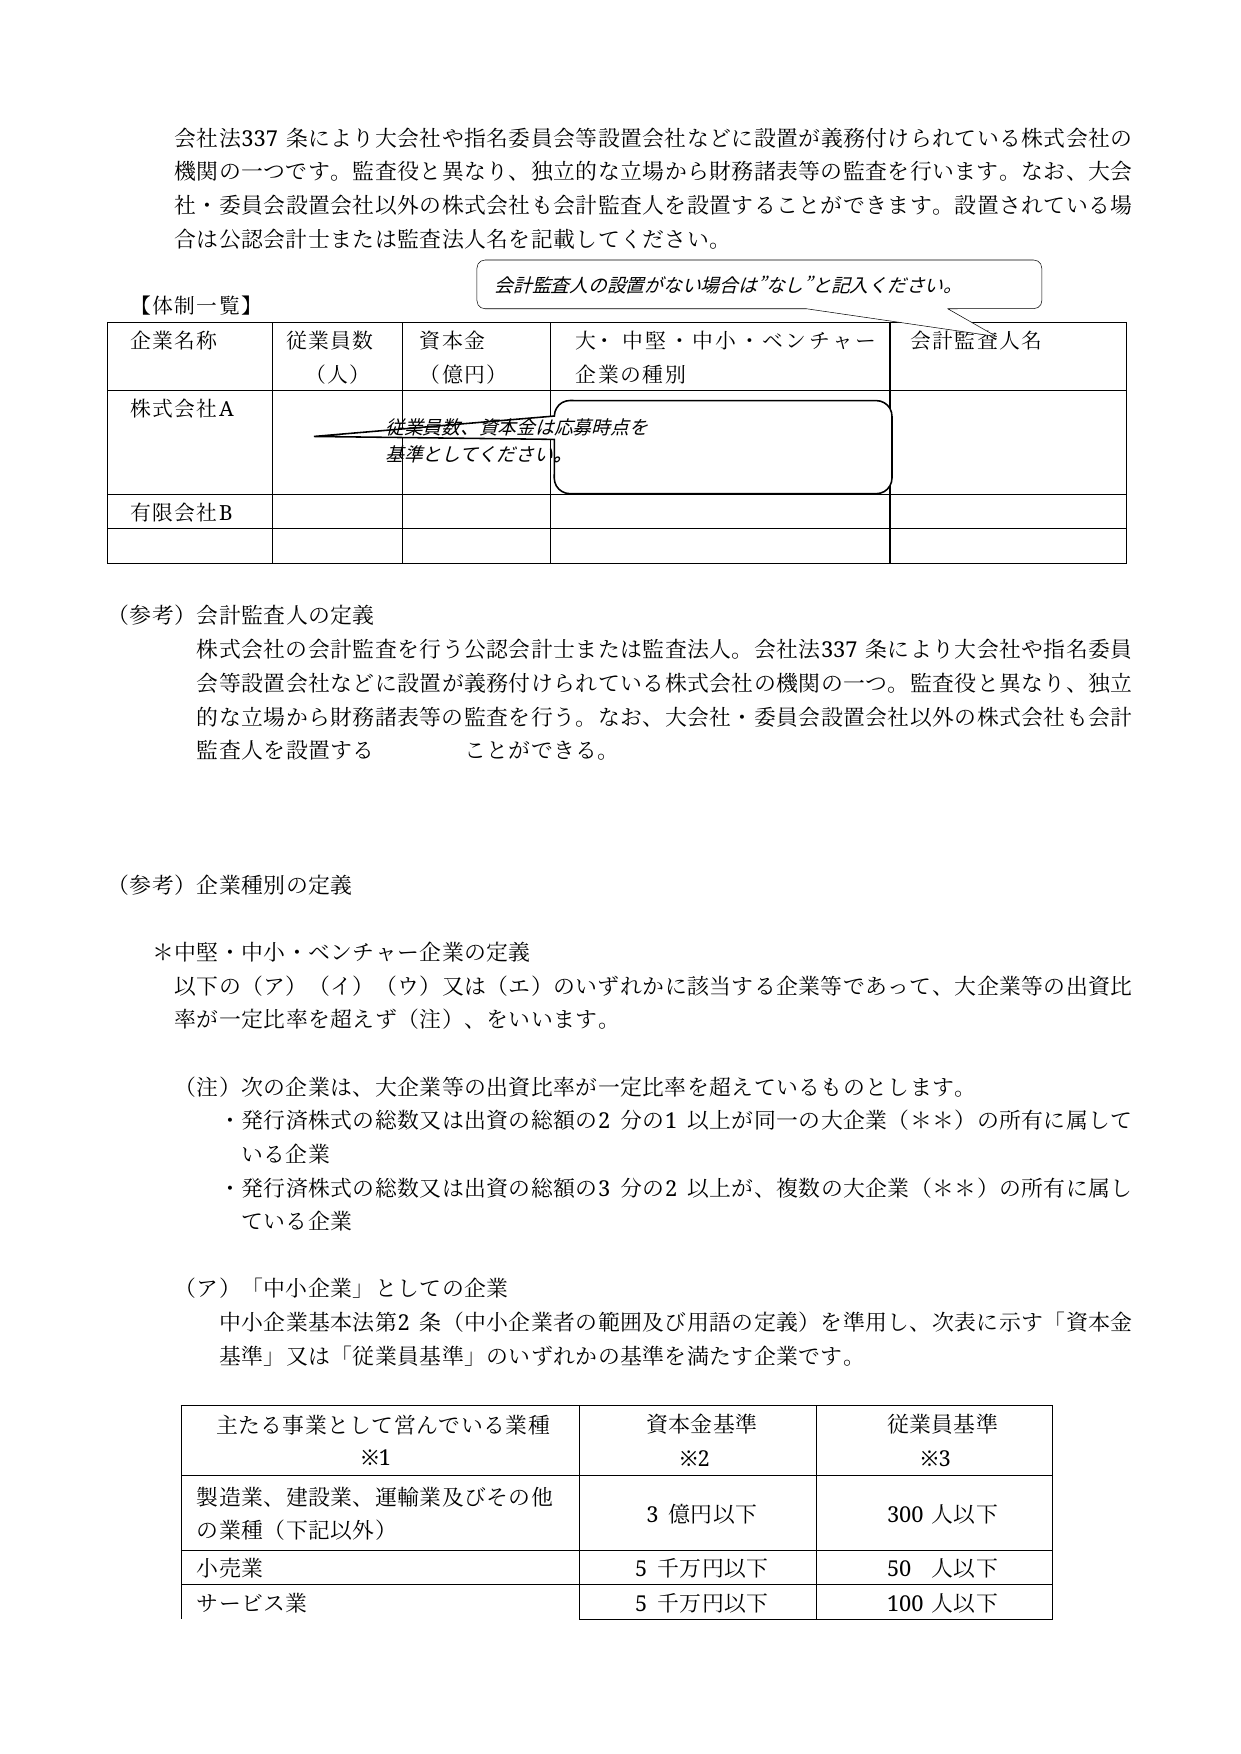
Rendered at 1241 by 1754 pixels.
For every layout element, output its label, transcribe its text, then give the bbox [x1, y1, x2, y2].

table_cell [891, 391, 1126, 494]
table_cell [551, 495, 889, 528]
text 株式会社の会計監査を行う公認会計士または監査法人。会社法337条により大会社や指名委員会等設置会社などに設置が義務付けられている株式会社の機関の一つ。監査役と異なり、独立的な立場から財務諸表等の監査を行う。なお、大会社・委員会設置会社以外の株式会社も会計監査人を設置する ことができる。 [181, 631, 1133, 766]
table_header 大･中堅・中小・ベンチャー企業の種別 [551, 323, 889, 390]
text ＊中堅・中小・ベンチャー企業の定義 [152, 934, 1133, 968]
table_cell [108, 529, 272, 563]
table_cell [273, 529, 402, 563]
text ・発行済株式の総数又は出資の総額の2分の1以上が同一の大企業（＊＊）の所有に属している企業 [219, 1102, 1133, 1170]
table_cell 50人以下 [817, 1551, 1052, 1584]
table_cell 3億円以下 [580, 1476, 816, 1549]
table_cell 株式会社A [108, 391, 272, 494]
table_cell [273, 495, 402, 528]
table_cell [891, 529, 1126, 563]
table_cell 5千万円以下 [580, 1585, 816, 1619]
table_cell 300人以下 [817, 1476, 1052, 1549]
table_cell 5千万円以下 [580, 1551, 816, 1584]
table_cell [551, 529, 889, 563]
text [174, 120, 1133, 254]
table_cell 有限会社B [108, 495, 272, 528]
table_header 主たる事業として営んでいる業種 ※1 [182, 1406, 579, 1474]
text （参考）会計監査人の定義 [107, 598, 1133, 631]
table_cell [551, 391, 889, 415]
table_cell 100人以下 [817, 1585, 1052, 1619]
table_cell [273, 391, 402, 494]
text ・発行済株式の総数又は出資の総額の3分の2以上が、複数の大企業（＊＊）の所有に属している企業 [219, 1170, 1133, 1237]
table_header 会計監査人名 [891, 323, 1126, 390]
text 【体制一覧】 [107, 288, 888, 322]
text （参考）企業種別の定義 [107, 867, 1133, 901]
table_cell [403, 495, 550, 528]
table_header 資本金 （億円） [403, 323, 550, 390]
table_cell サービス業 [182, 1585, 579, 1619]
text （注）次の企業は、大企業等の出資比率が一定比率を超えているものとします。 [173, 1069, 1133, 1102]
table_cell ※2 [580, 1440, 816, 1474]
table_cell [891, 495, 1126, 528]
text （ア）「中小企業」としての企業 [173, 1271, 1133, 1304]
table_header 企業名称 [108, 323, 272, 390]
text 以下の（ア）（イ）（ウ）又は（エ）のいずれかに該当する企業等であって、大企業等の出資比率が一定比率を超えず（注）、をいいます。 [174, 968, 1133, 1035]
table_cell [551, 441, 563, 494]
table_cell 小売業 [182, 1551, 579, 1584]
table_header 資本金基準 [580, 1406, 816, 1440]
table_cell 製造業、建設業、運輸業及びその他の業種（下記以外） [182, 1476, 579, 1549]
table_header 従業員基準 [817, 1406, 1052, 1440]
table_cell ※3 [817, 1440, 1052, 1474]
table_cell [403, 529, 550, 563]
table_header 従業員数 （人） [273, 323, 402, 390]
text 中小企業基本法第2条（中小企業者の範囲及び用語の定義）を準用し、次表に示す「資本金基準」又は「従業員基準」のいずれかの基準を満たす企業です。 [219, 1304, 1133, 1372]
text 【体制一覧】 [953, 288, 1133, 322]
table_cell [403, 391, 550, 428]
table_cell [403, 439, 550, 494]
